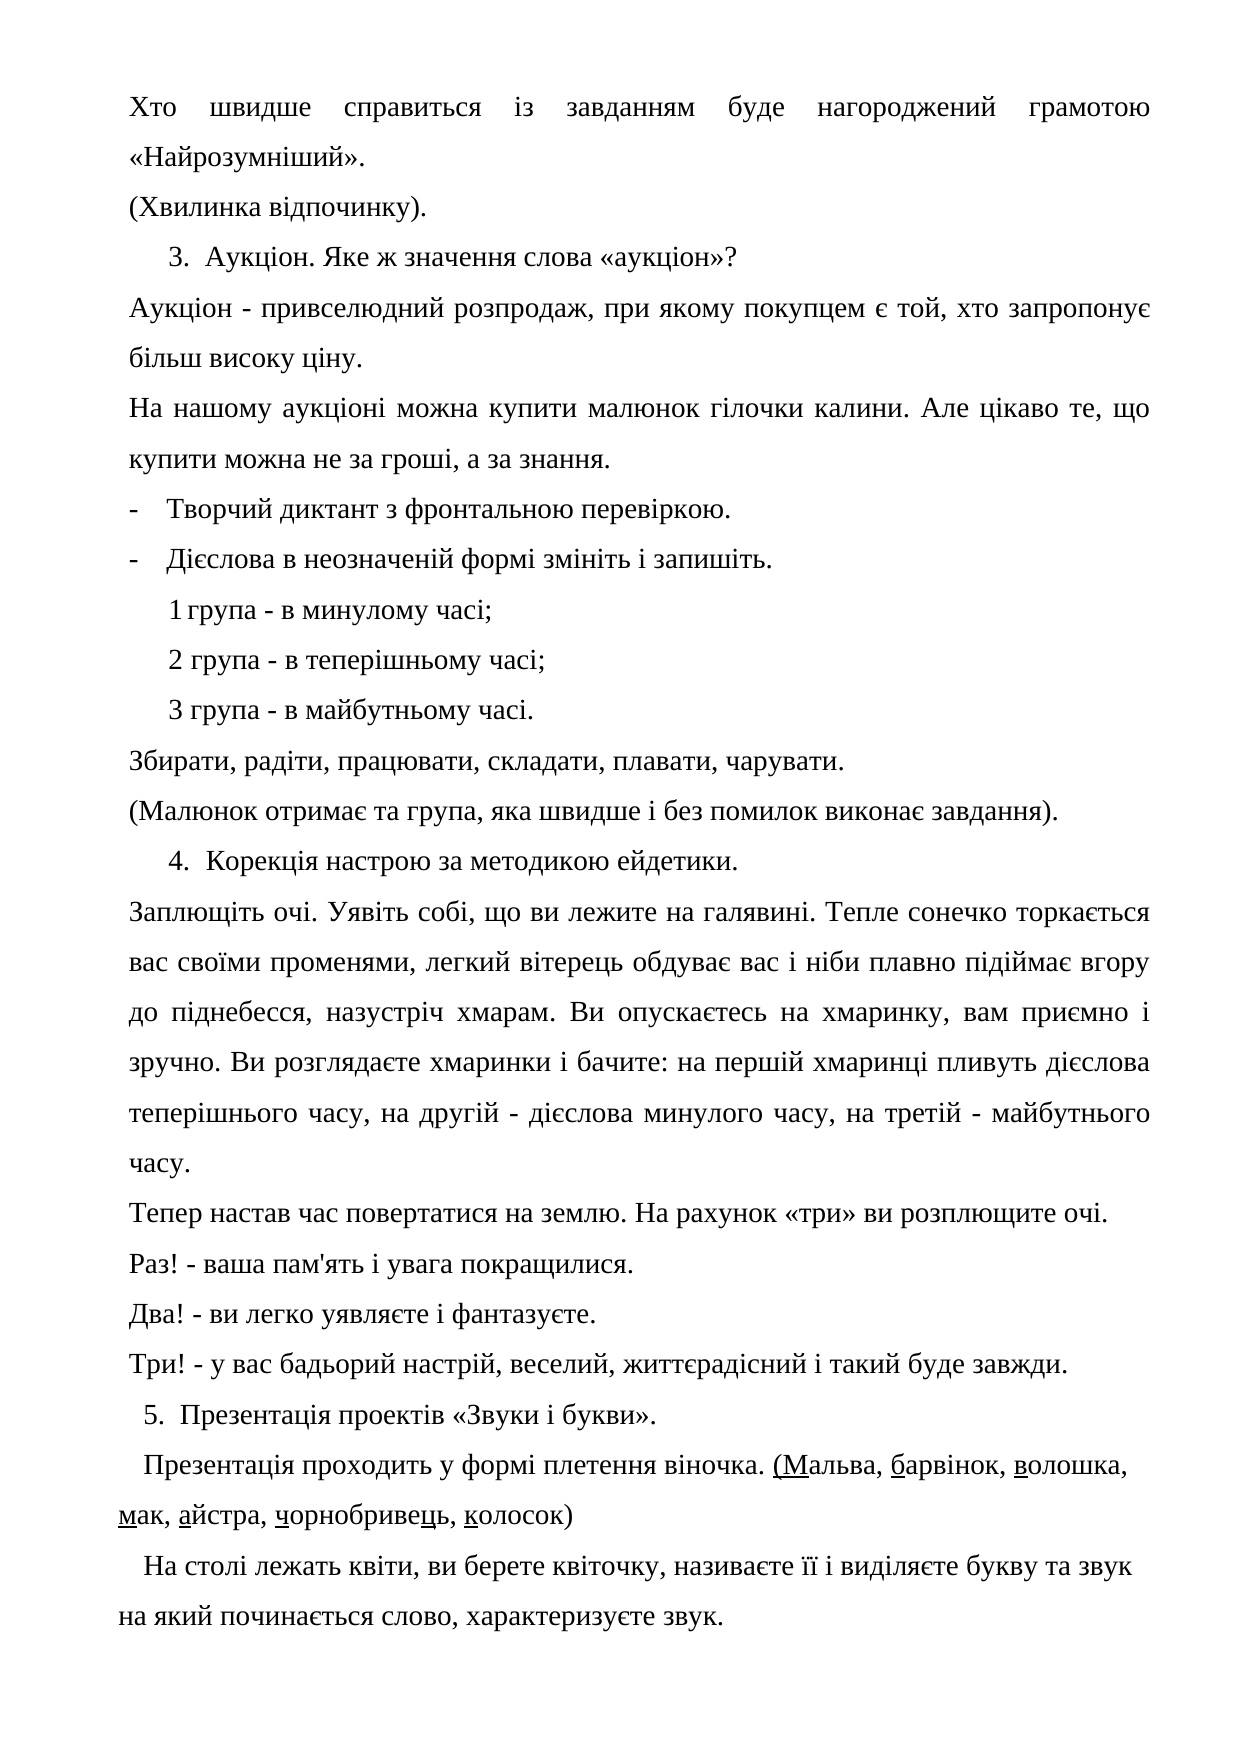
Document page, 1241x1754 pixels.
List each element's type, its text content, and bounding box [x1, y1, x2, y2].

list Презентація проектів «Звуки і букви». [143, 1397, 1152, 1430]
list Аукціон. Яке ж значення слова «аукціон»? [168, 239, 1152, 273]
text Презентація проходить у формі плетення віночка. (Мальва, барвінок, волошка, мак, айстра, чорнобривець, колосок) [118, 1447, 1152, 1531]
text Тепер настав час повертатися на землю. На рахунок «три» ви розплющите очі. [128, 1196, 1152, 1229]
text Заплющіть очі. Уявіть собі, що ви лежите на галявині. Тепле сонечко торкається вас своїми променями, легкий вітерець обдуває вас і ніби плавно підіймає вгору до піднебесся, назустріч хмарам. Ви опускаєтесь на хмаринку, вам приємно і зручно. Ви розглядаєте хмаринки і бачите: на першій хмаринці пливуть дієслова теперішнього часу, на другій - дієслова минулого часу, на третій - майбутнього часу. [128, 894, 1152, 1179]
text (Малюнок отримає та група, яка швидше і без помилок виконає завдання). [128, 793, 1152, 827]
list Корекція настрою за методикою ейдетики. [168, 843, 1152, 877]
text На нашому аукціоні можна купити малюнок гілочки калини. Але цікаво те, що купити можна не за гроші, а за знання. [128, 391, 1152, 474]
list Дієслова в неозначеній формі змініть і запишіть. [128, 541, 1152, 575]
text Збирати, радіти, працювати, складати, плавати, чарувати. [128, 743, 1152, 776]
text Два! - ви легко уявляєте і фантазуєте. [128, 1296, 1152, 1330]
text Раз! - ваша пам'ять і увага покращилися. [128, 1246, 1152, 1279]
text Три! - у вас бадьорий настрій, веселий, життєрадісний і такий буде завжди. [128, 1346, 1152, 1380]
text Аукціон - привселюдний розпродаж, при якому покупцем є той, хто запропонує більш високу ціну. [128, 290, 1152, 374]
text На столі лежать квіти, ви берете квіточку, називаєте її і виділяєте букву та звук на який починається слово, характеризуєте звук. [118, 1548, 1152, 1632]
list група - в майбутньому часі. [168, 692, 1152, 726]
text Хто швидше справиться із завданням буде нагороджений грамотою «Найрозумніший». [128, 89, 1152, 172]
list група - в теперішньому часі; [168, 642, 1152, 676]
list Творчий диктант з фронтальною перевіркою. [128, 491, 1152, 525]
list група - в минулому часі; [168, 592, 1152, 625]
text (Хвилинка відпочинку). [128, 189, 1152, 223]
